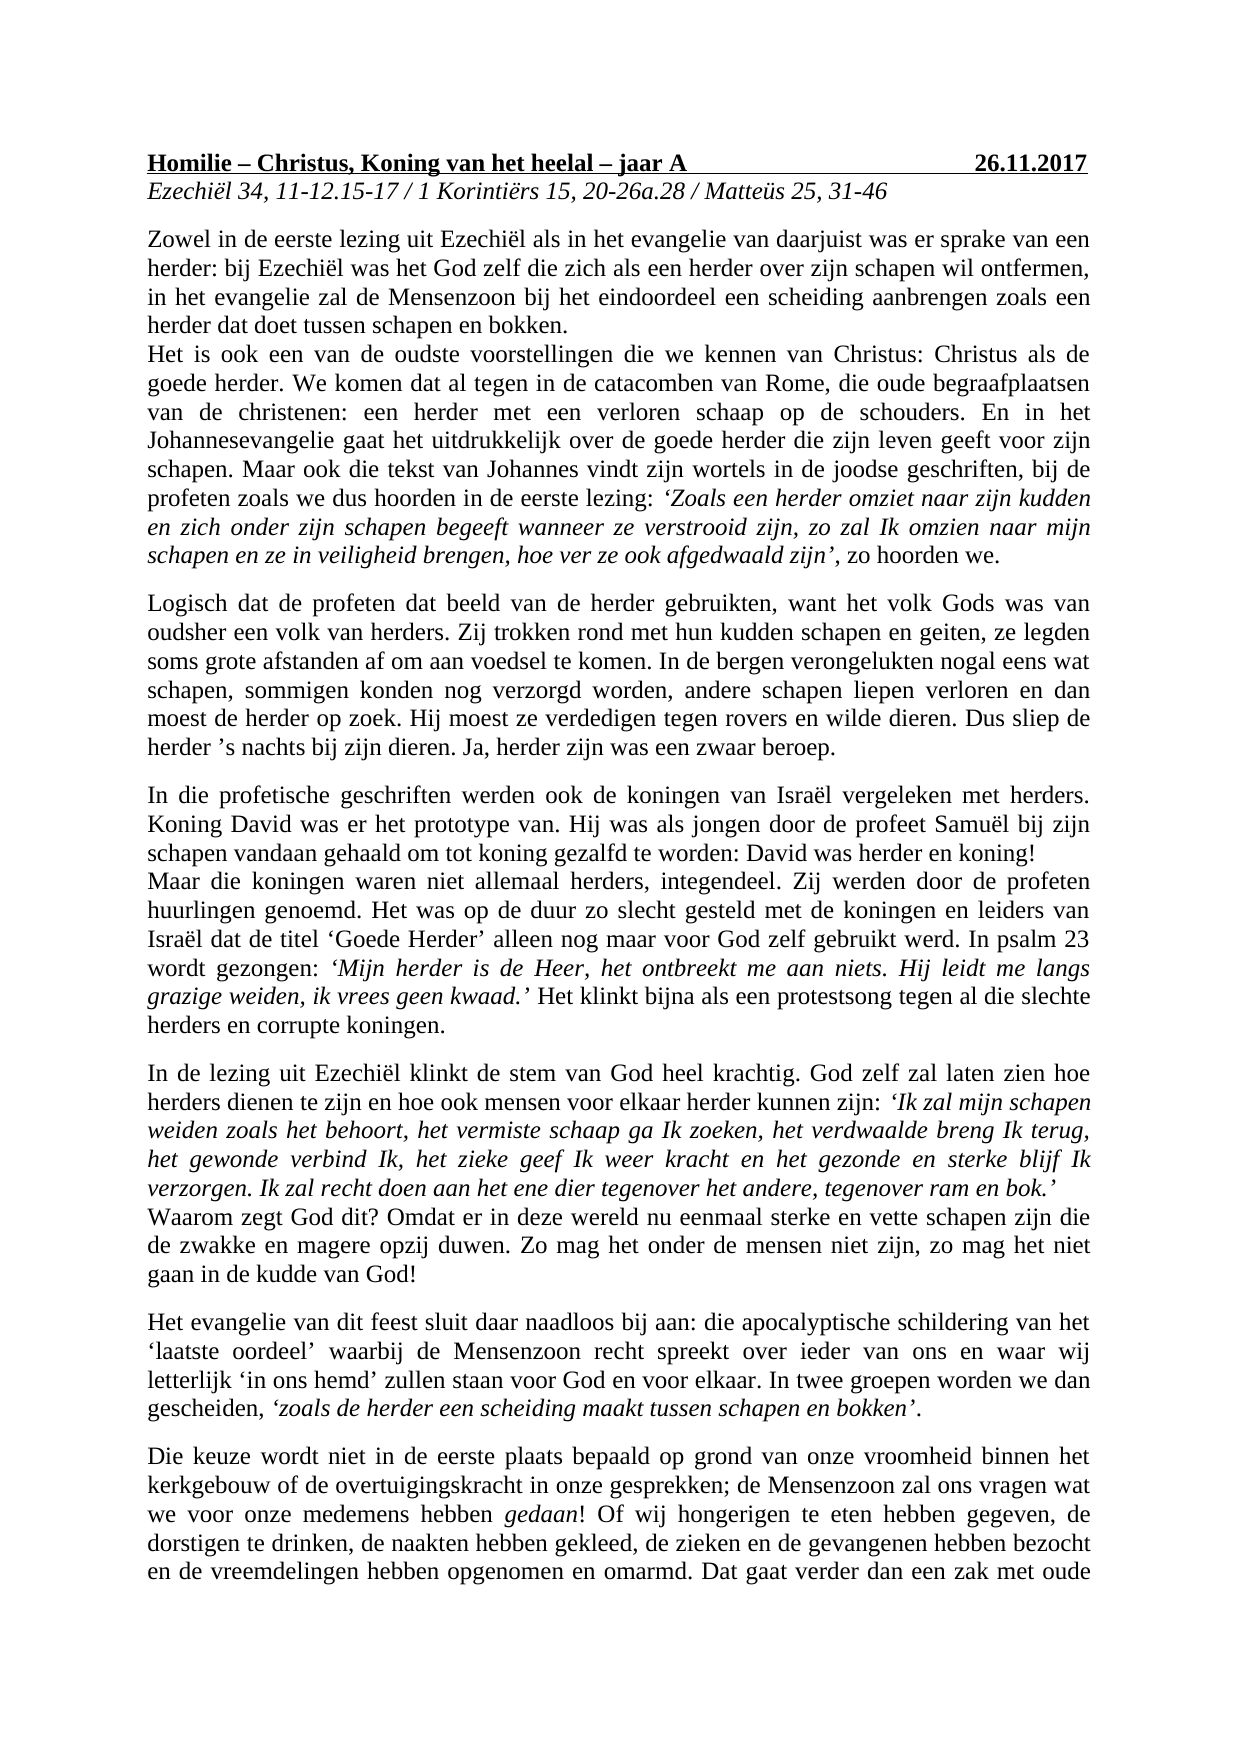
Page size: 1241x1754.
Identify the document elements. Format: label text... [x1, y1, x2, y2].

text Zowel in de eerste lezing uit Ezechiël als in het evangelie van daarjuist was er sprake van een herder: bij Ezechiël was het God zelf die zich als een herder over zijn schapen wil ontfermen, in het evangelie zal de Mensenzoon bij het eindoordeel een scheiding aanbrengen zoals een herder dat doet tussen schapen en bokken. [147, 224, 1092, 339]
text Het evangelie van dit feest sluit daar naadloos bij aan: die apocalyptische schildering van het ‘laatste oordeel’ waarbij de Mensenzoon recht spreekt over ieder van ons en waar wij letterlijk ‘in ons hemd’ zullen staan voor God en voor elkaar. In twee groepen worden we dan gescheiden, ‘zoals de herder een scheiding maakt tussen schapen en bokken’. [147, 1307, 1092, 1422]
text Maar die koningen waren niet allemaal herders, integendeel. Zij werden door de profeten huurlingen genoemd. Het was op de duur zo slecht gesteld met de koningen en leiders van Israël dat de titel ‘Goede Herder’ alleen nog maar voor God zelf gebruikt werd. In psalm 23 wordt gezongen: ‘Mijn herder is de Heer, het ontbreekt me aan niets. Hij leidt me langs grazige weiden, ik vrees geen kwaad.’ Het klinkt bijna als een protestsong tegen al die slechte herders en corrupte koningen. [147, 866, 1092, 1039]
text In die profetische geschriften werden ook de koningen van Israël vergeleken met herders. Koning David was er het prototype van. Hij was als jongen door de profeet Samuël bij zijn schapen vandaan gehaald om tot koning gezalfd te worden: David was herder en koning! [147, 780, 1092, 866]
text In de lezing uit Ezechiël klinkt de stem van God heel krachtig. God zelf zal laten zien hoe herders dienen te zijn en hoe ook mensen voor elkaar herder kunnen zijn: ‘Ik zal mijn schapen weiden zoals het behoort, het vermiste schaap ga Ik zoeken, het verdwaalde breng Ik terug, het gewonde verbind Ik, het zieke geef Ik weer kracht en het gezonde en sterke blijf Ik verzorgen. Ik zal recht doen aan het ene dier tegenover het andere, tegenover ram en bok.’ [147, 1058, 1092, 1202]
text Waarom zegt God dit? Omdat er in deze wereld nu eenmaal sterke en vette schapen zijn die de zwakke en magere opzij duwen. Zo mag het onder de mensen niet zijn, zo mag het niet gaan in de kudde van God! [147, 1202, 1092, 1288]
text Het is ook een van de oudste voorstellingen die we kennen van Christus: Christus als de goede herder. We komen dat al tegen in de catacomben van Rome, die oude begraafplaatsen van de christenen: een herder met een verloren schaap op de schouders. En in het Johannesevangelie gaat het uitdrukkelijk over de goede herder die zijn leven geeft voor zijn schapen. Maar ook die tekst van Johannes vindt zijn wortels in de joodse geschriften, bij de profeten zoals we dus hoorden in de eerste lezing: ‘Zoals een herder omziet naar zijn kudden en zich onder zijn schapen begeeft wanneer ze verstrooid zijn, zo zal Ik omzien naar mijn schapen en ze in veiligheid brengen, hoe ver ze ook afgedwaald zijn’, zo hoorden we. [147, 339, 1092, 569]
text Logisch dat de profeten dat beeld van de herder gebruikten, want het volk Gods was van oudsher een volk van herders. Zij trokken rond met hun kudden schapen en geiten, ze legden soms grote afstanden af om aan voedsel te komen. In de bergen verongelukten nogal eens wat schapen, sommigen konden nog verzorgd worden, andere schapen liepen verloren en dan moest de herder op zoek. Hij moest ze verdedigen tegen rovers en wilde dieren. Dus sliep de herder ’s nachts bij zijn dieren. Ja, herder zijn was een zwaar beroep. [147, 588, 1092, 761]
text Homilie – Christus, Koning van het heelal – jaar A 26.11.2017 Ezechiël 34, 11-12.15-17 / 1 Korintiërs 15, 20-26a.28 / Matteüs 25, 31-46 [147, 148, 1092, 205]
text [147, 1441, 1092, 1585]
